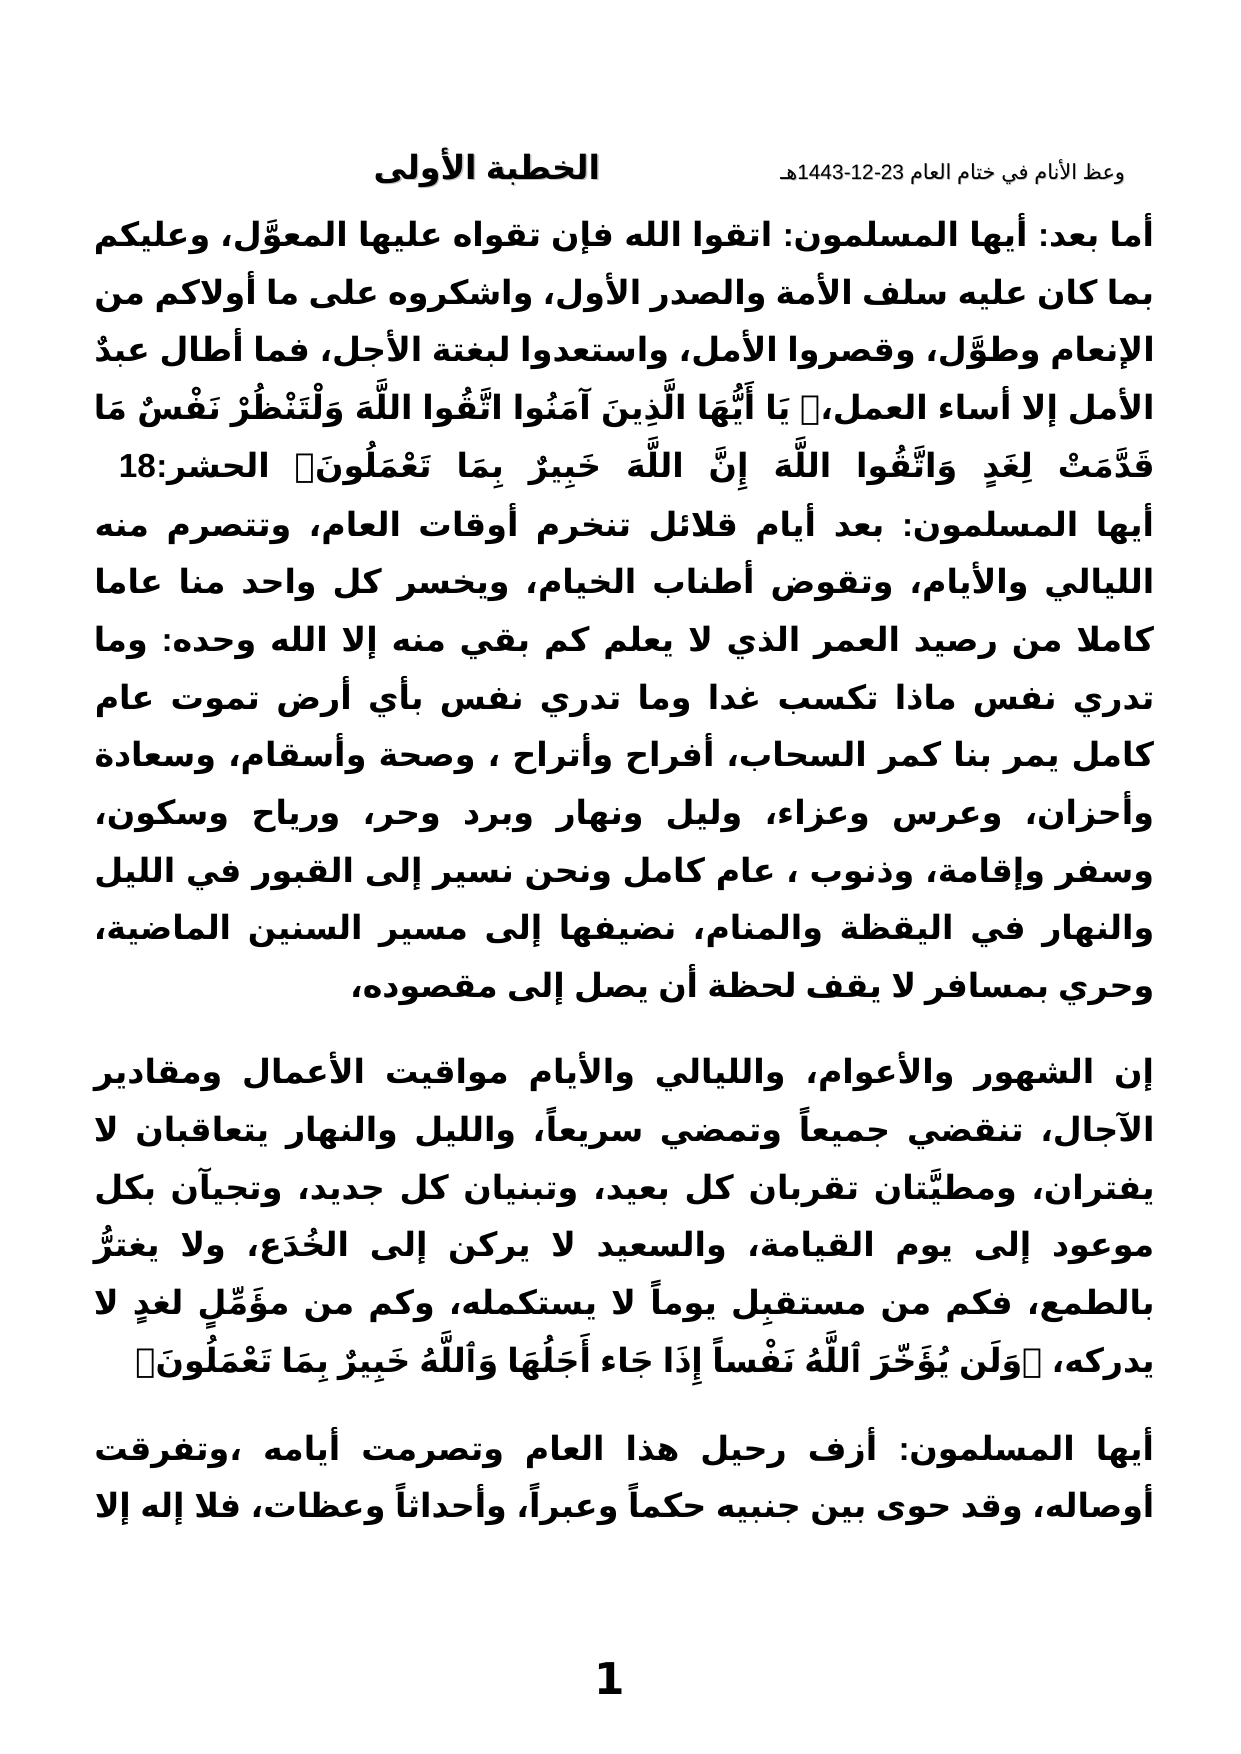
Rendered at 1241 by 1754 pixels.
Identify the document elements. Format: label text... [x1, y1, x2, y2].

text وعظ الأنام في ختام العام 23-12-1443هـ الخطبة الأولى [94, 148, 1125, 186]
text إن الشهور والأعوام، والليالي والأيام مواقيت الأعمال ومقادير الآجال، تنقضي جميعاً وتمضي سريعاً، والليل والنهار يتعاقبان لا يفتران، ومطيَّتان تقربان كل بعيد، وتبنيان كل جديد، وتجيآن بكل موعود إلى يوم القيامة، والسعيد لا يركن إلى الخُدَع، ولا يغترُّ بالطمع، فكم من مستقبِل يوماً لا يستكمله، وكم من مؤَمِّلٍ لغدٍ لا يدركه، وَلَن يُؤَخّرَ ٱللَّهُ نَفْساً إِذَا جَاء أَجَلُهَا وَٱللَّهُ خَبِيرٌ بِمَا تَعْمَلُونَ [94, 1053, 1155, 1380]
text أما بعد: أيها المسلمون: اتقوا الله فإن تقواه عليها المعوَّل، وعليكم بما كان عليه سلف الأمة والصدر الأول، واشكروه على ما أولاكم من الإنعام وطوَّل، وقصروا الأمل، واستعدوا لبغتة الأجل، فما أطال عبدٌ الأمل إلا أساء العمل، يَا أَيُّهَا الَّذِينَ آمَنُوا اتَّقُوا اللَّهَ وَلْتَنْظُرْ نَفْسٌ مَا قَدَّمَتْ لِغَدٍ وَاتَّقُوا اللَّهَ إِنَّ اللَّهَ خَبِيرٌ بِمَا تَعْمَلُونَ الحشر:18 أيها المسلمون: بعد أيام قلائل تنخرم أوقات العام، وتتصرم منه الليالي والأيام، وتقوض أطناب الخيام، ويخسر كل واحد منا عاما كاملا من رصيد العمر الذي لا يعلم كم بقي منه إلا الله وحده: وما تدري نفس ماذا تكسب غدا وما تدري نفس بأي أرض تموت عام كامل يمر بنا كمر السحاب، أفراح وأتراح ، وصحة وأسقام، وسعادة وأحزان، وعرس وعزاء، وليل ونهار وبرد وحر، ورياح وسكون، وسفر وإقامة، وذنوب ، عام كامل ونحن نسير إلى القبور في الليل والنهار في اليقظة والمنام، نضيفها إلى مسير السنين الماضية، وحري بمسافر لا يقف لحظة أن يصل إلى مقصوده، [94, 215, 1155, 1004]
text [94, 1429, 1155, 1525]
